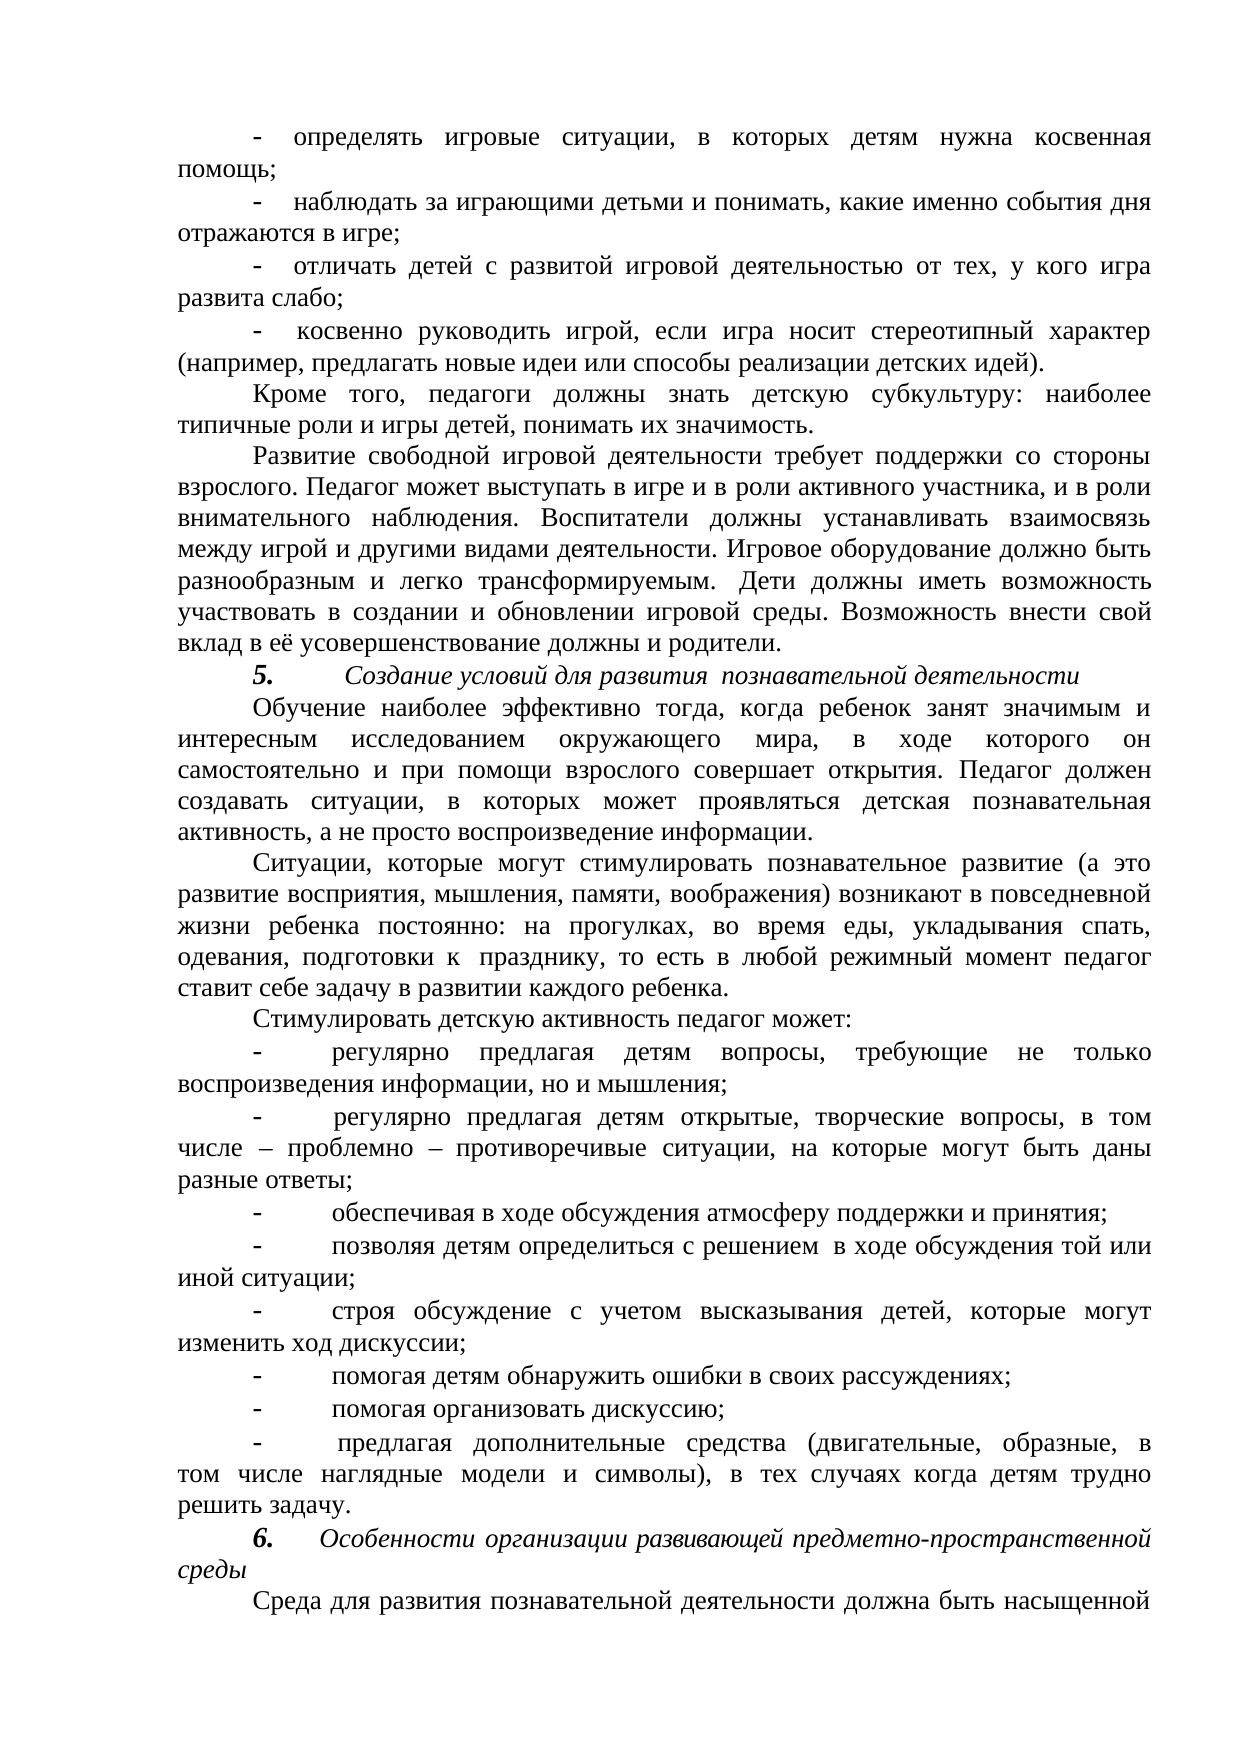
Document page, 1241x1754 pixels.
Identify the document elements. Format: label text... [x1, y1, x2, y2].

text Обучение наиболее эффективно тогда, когда ребенок занят значимым и интересным исследованием окружающего мира, в ходе которого он самостоятельно и при помощи взрослого совершает открытия. Педагог должен создавать ситуации, в которых может проявляться детская познавательная активность, а не просто воспроизведение информации. [177, 691, 1152, 846]
list помогая детям обнаружить ошибки в своих рассуждениях; [177, 1357, 1152, 1390]
list обеспечивая в ходе обсуждения атмосферу поддержки и принятия; [177, 1194, 1152, 1227]
list позволяя детям определиться с решением в ходе обсуждения той или иной ситуации; [177, 1227, 1152, 1292]
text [177, 1584, 1152, 1616]
text Развитие свободной игровой деятельности требует поддержки со стороны взрослого. Педагог может выступать в игре и в роли активного участника, и в роли внимательного наблюдения. Воспитатели должны устанавливать взаимосвязь между игрой и другими видами деятельности. Игровое оборудование должно быть разнообразным и легко трансформируемым. Дети должны иметь возможность участвовать в создании и обновлении игровой среды. Возможность внести свой вклад в её усовершенствование должны и родители. [177, 439, 1152, 657]
text Кроме того, педагоги должны знать детскую субкультуру: наиболее типичные роли и игры детей, понимать их значимость. [177, 377, 1152, 439]
text Ситуации, которые могут стимулировать познавательное развитие (а это развитие восприятия, мышления, памяти, воображения) возникают в повседневной жизни ребенка постоянно: на прогулках, во время еды, укладывания спать, одевания, подготовки к празднику, то есть в любой режимный момент педагог ставит себе задачу в развитии каждого ребенка. [177, 846, 1152, 1002]
list определять игровые ситуации, в которых детям нужна косвенная помощь; [177, 118, 1152, 183]
list наблюдать за играющими детьми и понимать, какие именно события дня отражаются в игре; [177, 183, 1152, 247]
text Стимулировать детскую активность педагог может: [177, 1002, 1152, 1033]
list Особенности организации развивающей предметно-пространственной среды [177, 1520, 1152, 1584]
list косвенно руководить игрой, если игра носит стереотипный характер (например, предлагать новые идеи или способы реализации детских идей). [177, 312, 1152, 377]
list регулярно предлагая детям открытые, творческие вопросы, в том числе – проблемно – противоречивые ситуации, на которые могут быть даны разные ответы; [177, 1098, 1152, 1194]
list предлагая дополнительные средства (двигательные, образные, в том числе наглядные модели и символы), в тех случаях когда детям трудно решить задачу. [177, 1424, 1152, 1520]
list помогая организовать дискуссию; [177, 1390, 1152, 1424]
list Создание условий для развития познавательной деятельности [177, 657, 1152, 691]
list отличать детей с развитой игровой деятельностью от тех, у кого игра развита слабо; [177, 247, 1152, 312]
list регулярно предлагая детям вопросы, требующие не только воспроизведения информации, но и мышления; [177, 1033, 1152, 1098]
list строя обсуждение с учетом высказывания детей, которые могут изменить ход дискуссии; [177, 1292, 1152, 1357]
